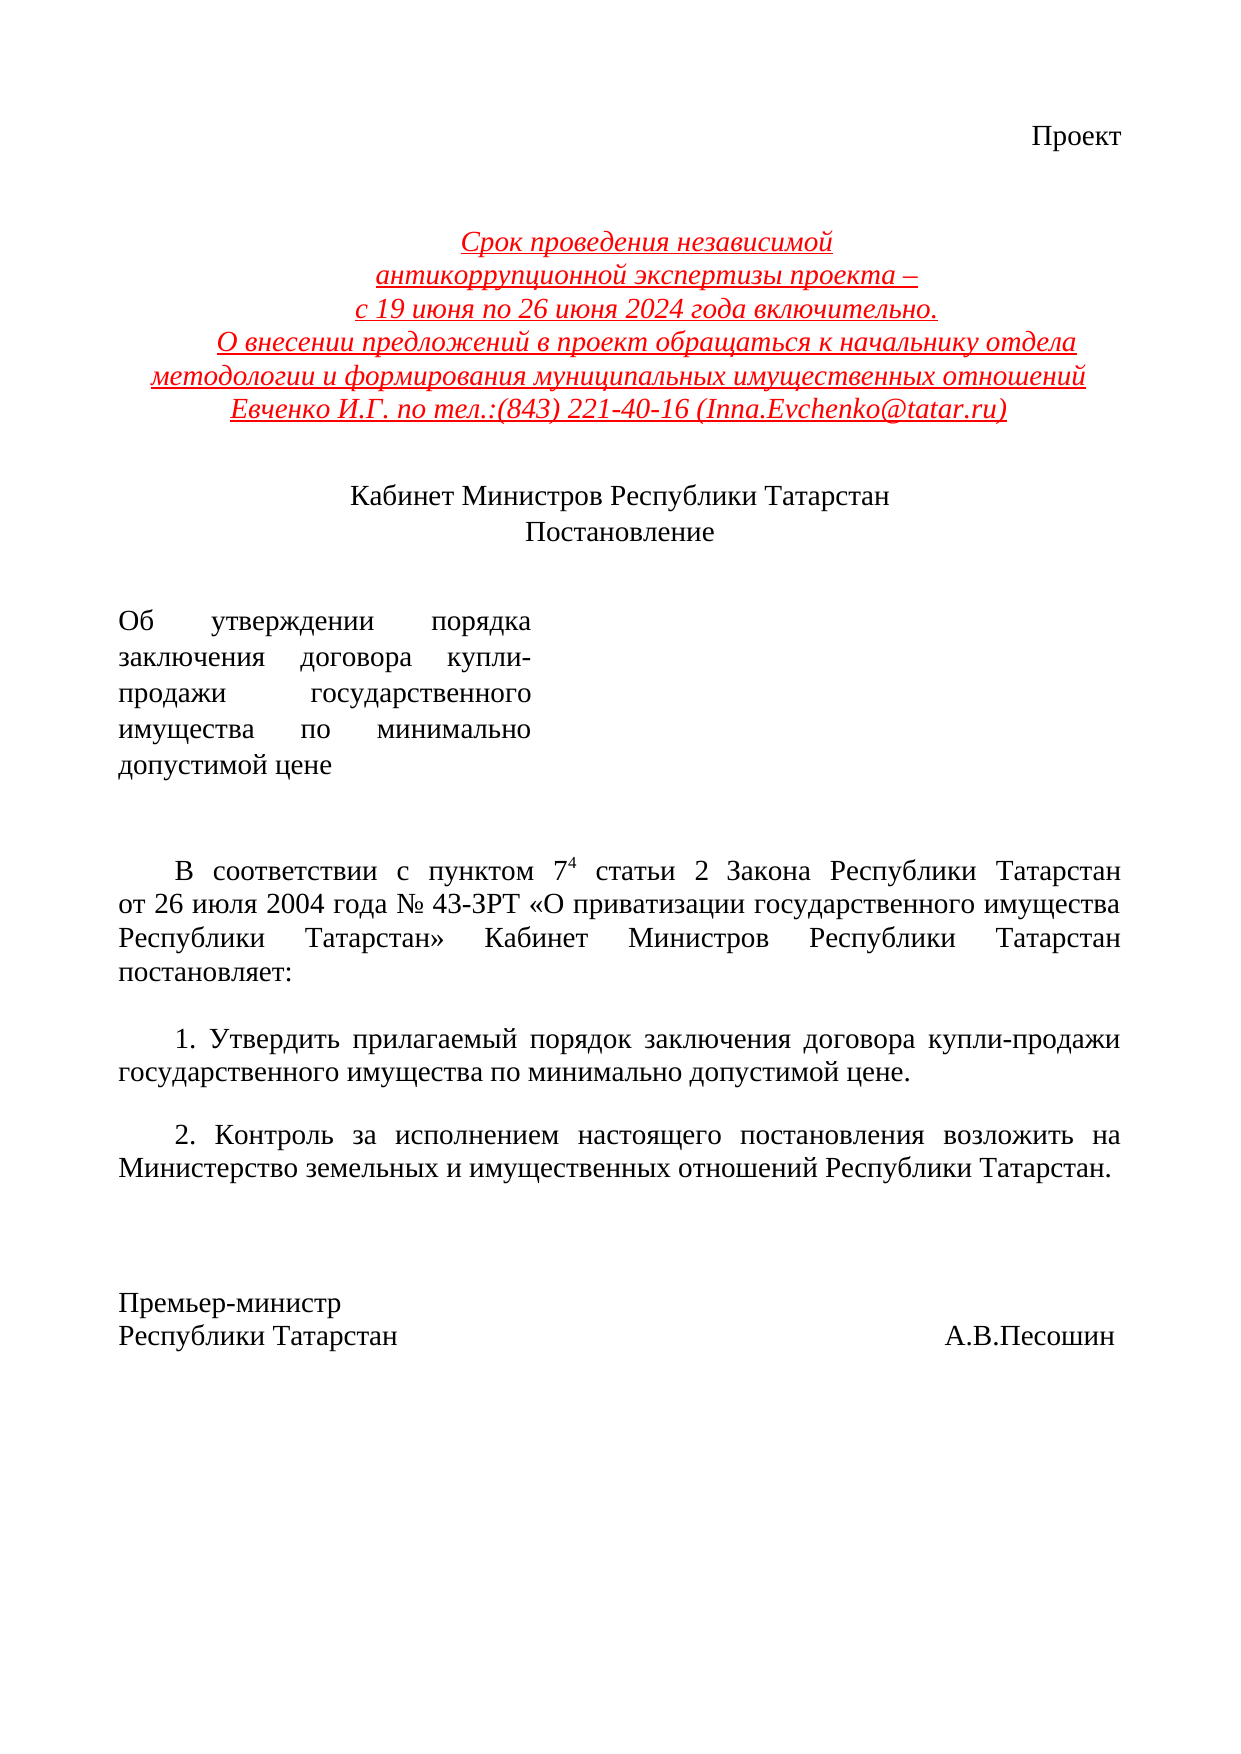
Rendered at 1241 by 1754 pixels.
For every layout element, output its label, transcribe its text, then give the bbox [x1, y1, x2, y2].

text Срок проведения независимой [118, 224, 1121, 257]
text Постановление [118, 514, 1121, 547]
text В соответствии с пунктом 74 статьи 2 Закона Республики Татарстан от 26 июля 2004 года № 43-ЗРТ «О приватизации государственного имущества Республики Татарстан» Кабинет Министров Республики Татарстан постановляет: [118, 853, 1121, 987]
text Премьер-министр [118, 1285, 1121, 1318]
text Об утверждении порядка заключения договора купли-продажи государственного имущества по минимально допустимой цене [118, 603, 532, 781]
text с 19 июня по 26 июня 2024 года включительно. [118, 291, 1121, 324]
text Республики Татарстан А.В.Песошин [118, 1318, 1121, 1352]
text 2. Контроль за исполнением настоящего постановления возложить на Министерство земельных и имущественных отношений Республики Татарстан. [118, 1117, 1121, 1184]
text О внесении предложений в проект обращаться к начальнику отдела методологии и формирования муниципальных имущественных отношений Евченко И.Г. по тел.:(843) 221-40-16 (Inna.Evchenko@tatar.ru) [118, 324, 1121, 425]
text Проект [118, 118, 1121, 152]
text антикоррупционной экспертизы проекта – [118, 257, 1121, 291]
text 1. Утвердить прилагаемый порядок заключения договора купли-продажи государственного имущества по минимально допустимой цене. [118, 1021, 1121, 1088]
text Кабинет Министров Республики Татарстан [118, 478, 1121, 511]
